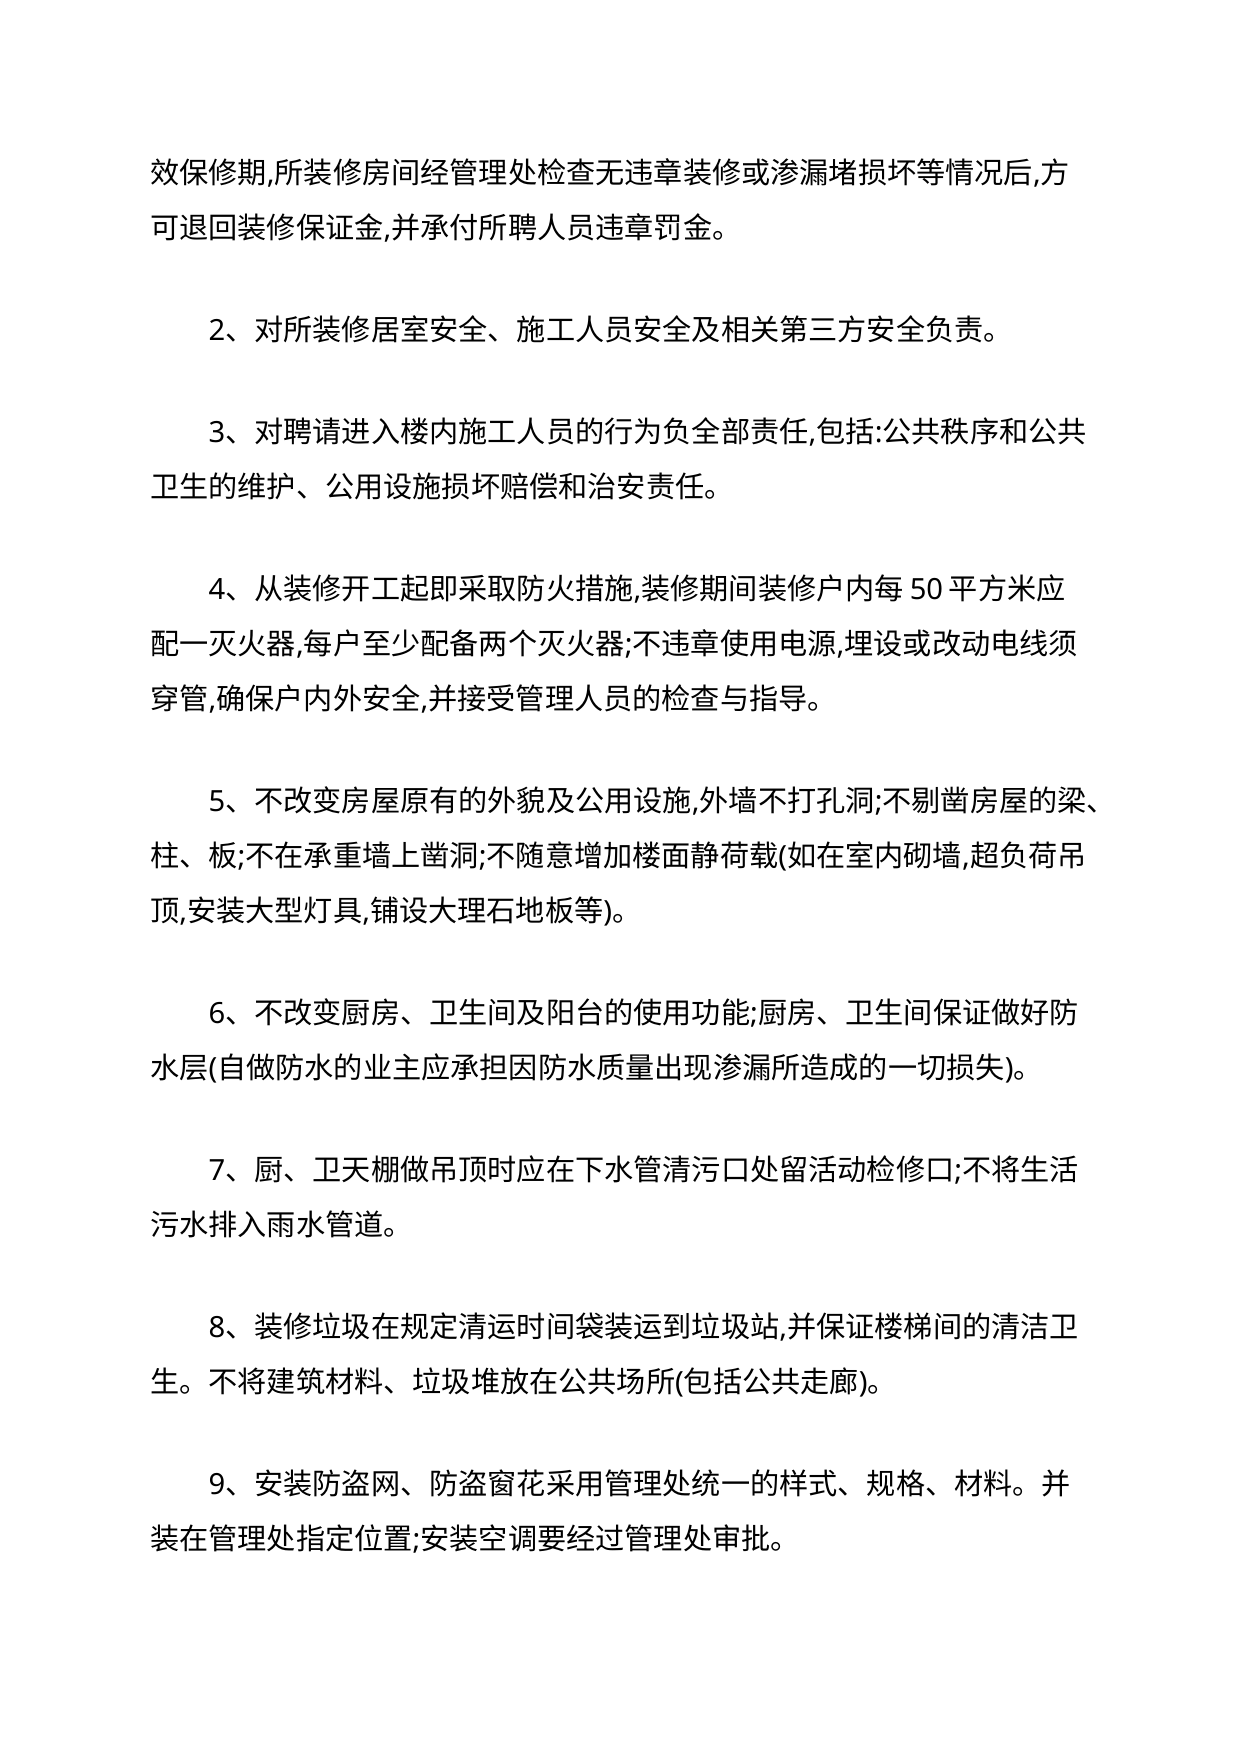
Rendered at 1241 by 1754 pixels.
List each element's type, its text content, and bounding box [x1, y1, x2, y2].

text 6、不改变厨房、卫生间及阳台的使用功能;厨房、卫生间保证做好防水层(自做防水的业主应承担因防水质量出现渗漏所造成的一切损失)。 [150, 990, 1090, 1087]
text 2、对所装修居室安全、施工人员安全及相关第三方安全负责。 [150, 307, 1090, 349]
text 9、安装防盗网、防盗窗花采用管理处统一的样式、规格、材料。并装在管理处指定位置;安装空调要经过管理处审批。 [150, 1460, 1090, 1558]
text 5、不改变房屋原有的外貌及公用设施,外墙不打孔洞;不剔凿房屋的梁、柱、板;不在承重墙上凿洞;不随意增加楼面静荷载(如在室内砌墙,超负荷吊顶,安装大型灯具,铺设大理石地板等)。 [150, 778, 1090, 930]
text 8、装修垃圾在规定清运时间袋装运到垃圾站,并保证楼梯间的清洁卫生。不将建筑材料、垃圾堆放在公共场所(包括公共走廊)。 [150, 1303, 1090, 1401]
text 3、对聘请进入楼内施工人员的行为负全部责任,包括:公共秩序和公共卫生的维护、公用设施损坏赔偿和治安责任。 [150, 409, 1090, 506]
text 4、从装修开工起即采取防火措施,装修期间装修户内每50平方米应配一灭火器,每户至少配备两个灭火器;不违章使用电源,埋设或改动电线须穿管,确保户内外安全,并接受管理人员的检查与指导。 [150, 566, 1090, 718]
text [150, 150, 1090, 247]
text 7、厨、卫天棚做吊顶时应在下水管清污口处留活动检修口;不将生活污水排入雨水管道。 [150, 1147, 1090, 1244]
